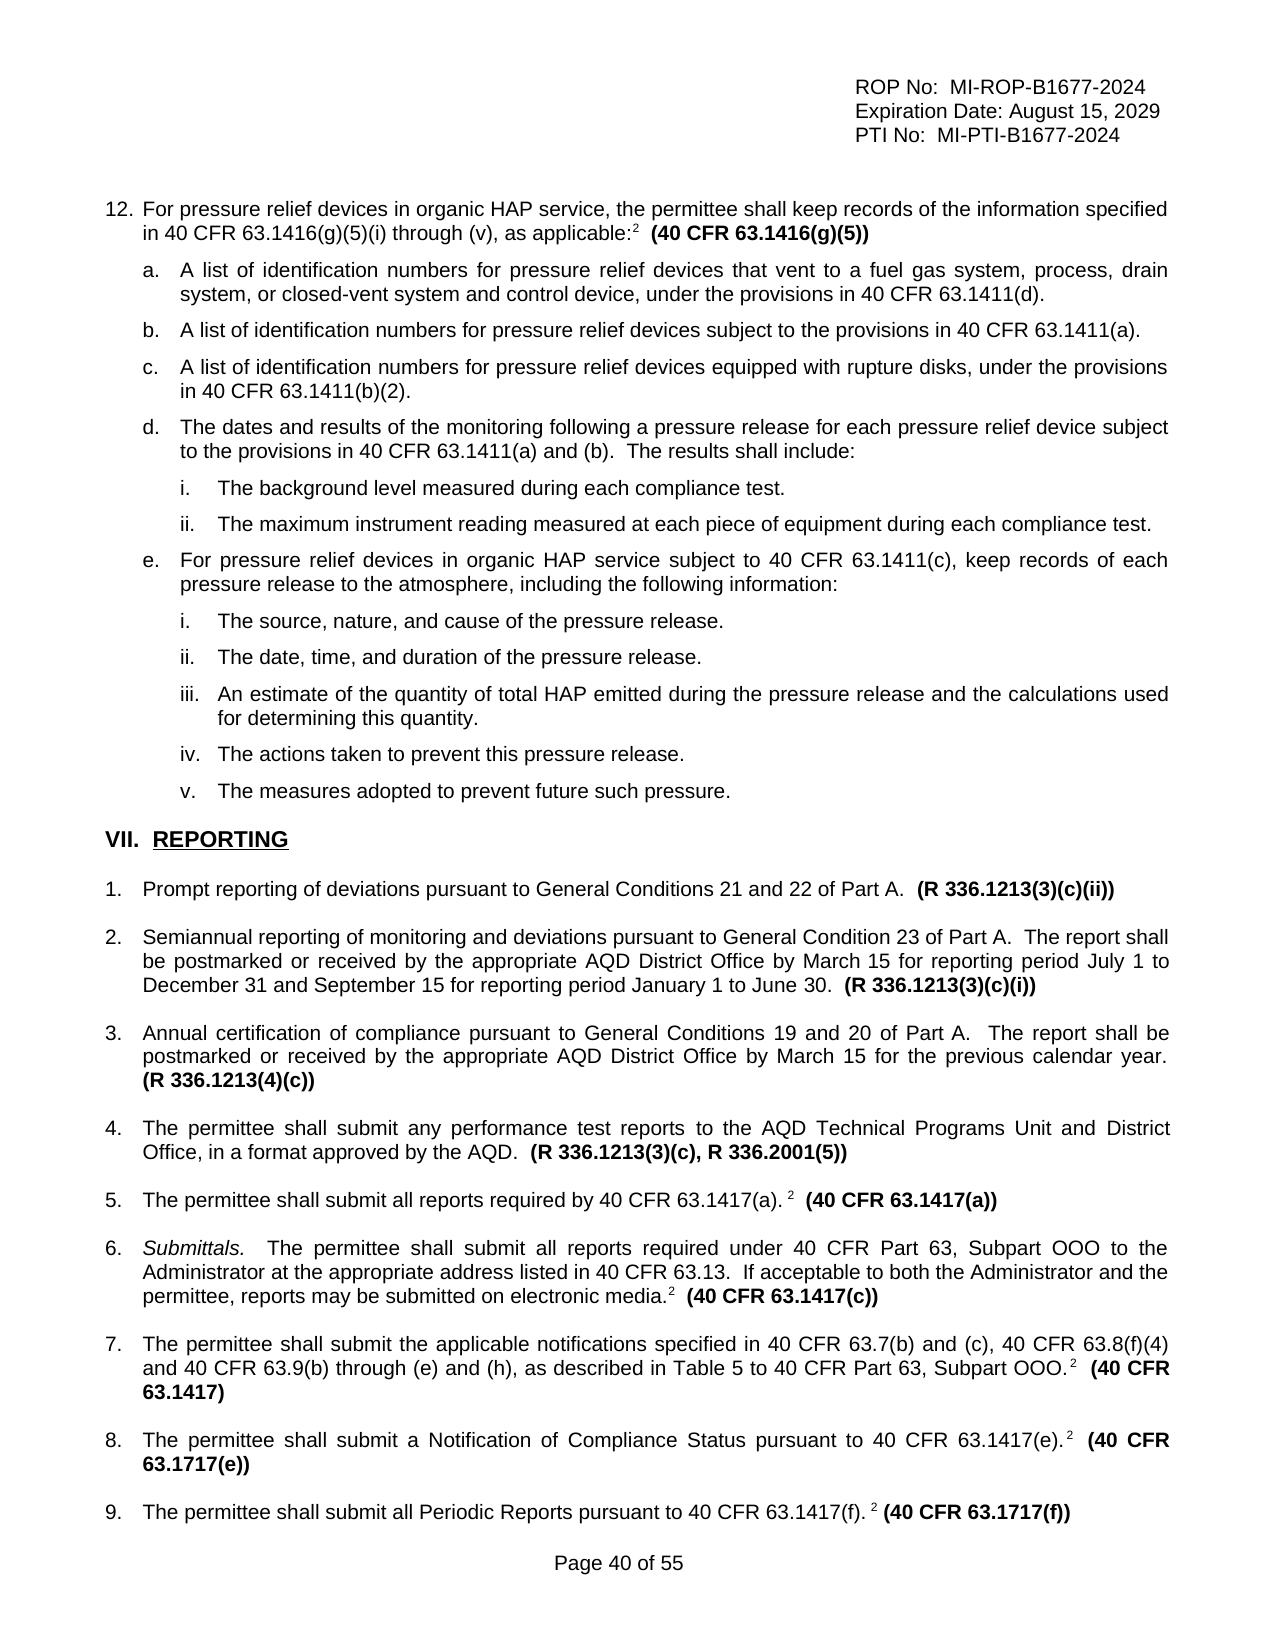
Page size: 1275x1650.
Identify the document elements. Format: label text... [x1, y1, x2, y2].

text 2. Semiannual reporting of monitoring and deviations pursuant to General Condition 23 of Part A. The report shall be postmarked or received by the appropriate AQD District Office by March 15 for reporting period July 1 to December 31 and September 15 for reporting period January 1 to June 30. (R 336.1213(3)(c)(i)) [105, 924, 1170, 996]
list The permittee shall submit the applicable notifications specified in 40 CFR 63.7(b) and (c), 40 CFR 63.8(f)(4) and 40 CFR 63.9(b) through (e) and (h), as described in Table 5 to 40 CFR Part 63, Subpart OOO.2 (40 CFR 63.1417) [105, 1332, 1170, 1404]
list The permittee shall submit all Periodic Reports pursuant to 40 CFR 63.1417(f). 2 (40 CFR 63.1717(f)) [105, 1499, 1170, 1523]
list A list of identification numbers for pressure relief devices that vent to a fuel gas system, process, drain system, or closed-vent system and control device, under the provisions in 40 CFR 63.1411(d). [142, 258, 1170, 306]
list The background level measured during each compliance test. [180, 475, 1170, 499]
text 3. Annual certification of compliance pursuant to General Conditions 19 and 20 of Part A. The report shall be postmarked or received by the appropriate AQD District Office by March 15 for the previous calendar year. (R 336.1213(4)(c)) [105, 1020, 1170, 1092]
list Submittals. The permittee shall submit all reports required under 40 CFR Part 63, Subpart OOO to the Administrator at the appropriate address listed in 40 CFR 63.13. If acceptable to both the Administrator and the permittee, reports may be submitted on electronic media.2 (40 CFR 63.1417(c)) [105, 1236, 1170, 1308]
list The dates and results of the monitoring following a pressure release for each pressure relief device subject to the provisions in 40 CFR 63.1411(a) and (b). The results shall include: [142, 415, 1170, 463]
text 1. Prompt reporting of deviations pursuant to General Conditions 21 and 22 of Part A. (R 336.1213(3)(c)(ii)) [105, 877, 1170, 901]
list The permittee shall submit a Notification of Compliance Status pursuant to 40 CFR 63.1417(e).2 (40 CFR 63.1717(e)) [105, 1428, 1170, 1476]
list A list of identification numbers for pressure relief devices subject to the provisions in 40 CFR 63.1411(a). [142, 318, 1170, 342]
list The maximum instrument reading measured at each piece of equipment during each compliance test. [180, 512, 1170, 536]
list For pressure relief devices in organic HAP service, the permittee shall keep records of the information specified in 40 CFR 63.1416(g)(5)(i) through (v), as applicable:2 (40 CFR 63.1416(g)(5)) [105, 197, 1170, 245]
list An estimate of the quantity of total HAP emitted during the pressure release and the calculations used for determining this quantity. [180, 682, 1170, 729]
list The permittee shall submit all reports required by 40 CFR 63.1417(a). 2 (40 CFR 63.1417(a)) [105, 1188, 1170, 1212]
list The measures adopted to prevent future such pressure. [180, 778, 1170, 802]
list A list of identification numbers for pressure relief devices equipped with rupture disks, under the provisions in 40 CFR 63.1411(b)(2). [142, 354, 1170, 402]
list The actions taken to prevent this pressure release. [180, 742, 1170, 766]
list For pressure relief devices in organic HAP service subject to 40 CFR 63.1411(c), keep records of each pressure release to the atmosphere, including the following information: [142, 548, 1170, 596]
list The source, nature, and cause of the pressure release. [180, 609, 1170, 633]
list The permittee shall submit any performance test reports to the AQD Technical Programs Unit and District Office, in a format approved by the AQD. (R 336.1213(3)(c), R 336.2001(5)) [105, 1116, 1170, 1164]
list The date, time, and duration of the pressure release. [180, 645, 1170, 669]
text VII. REPORTING [105, 826, 1170, 853]
